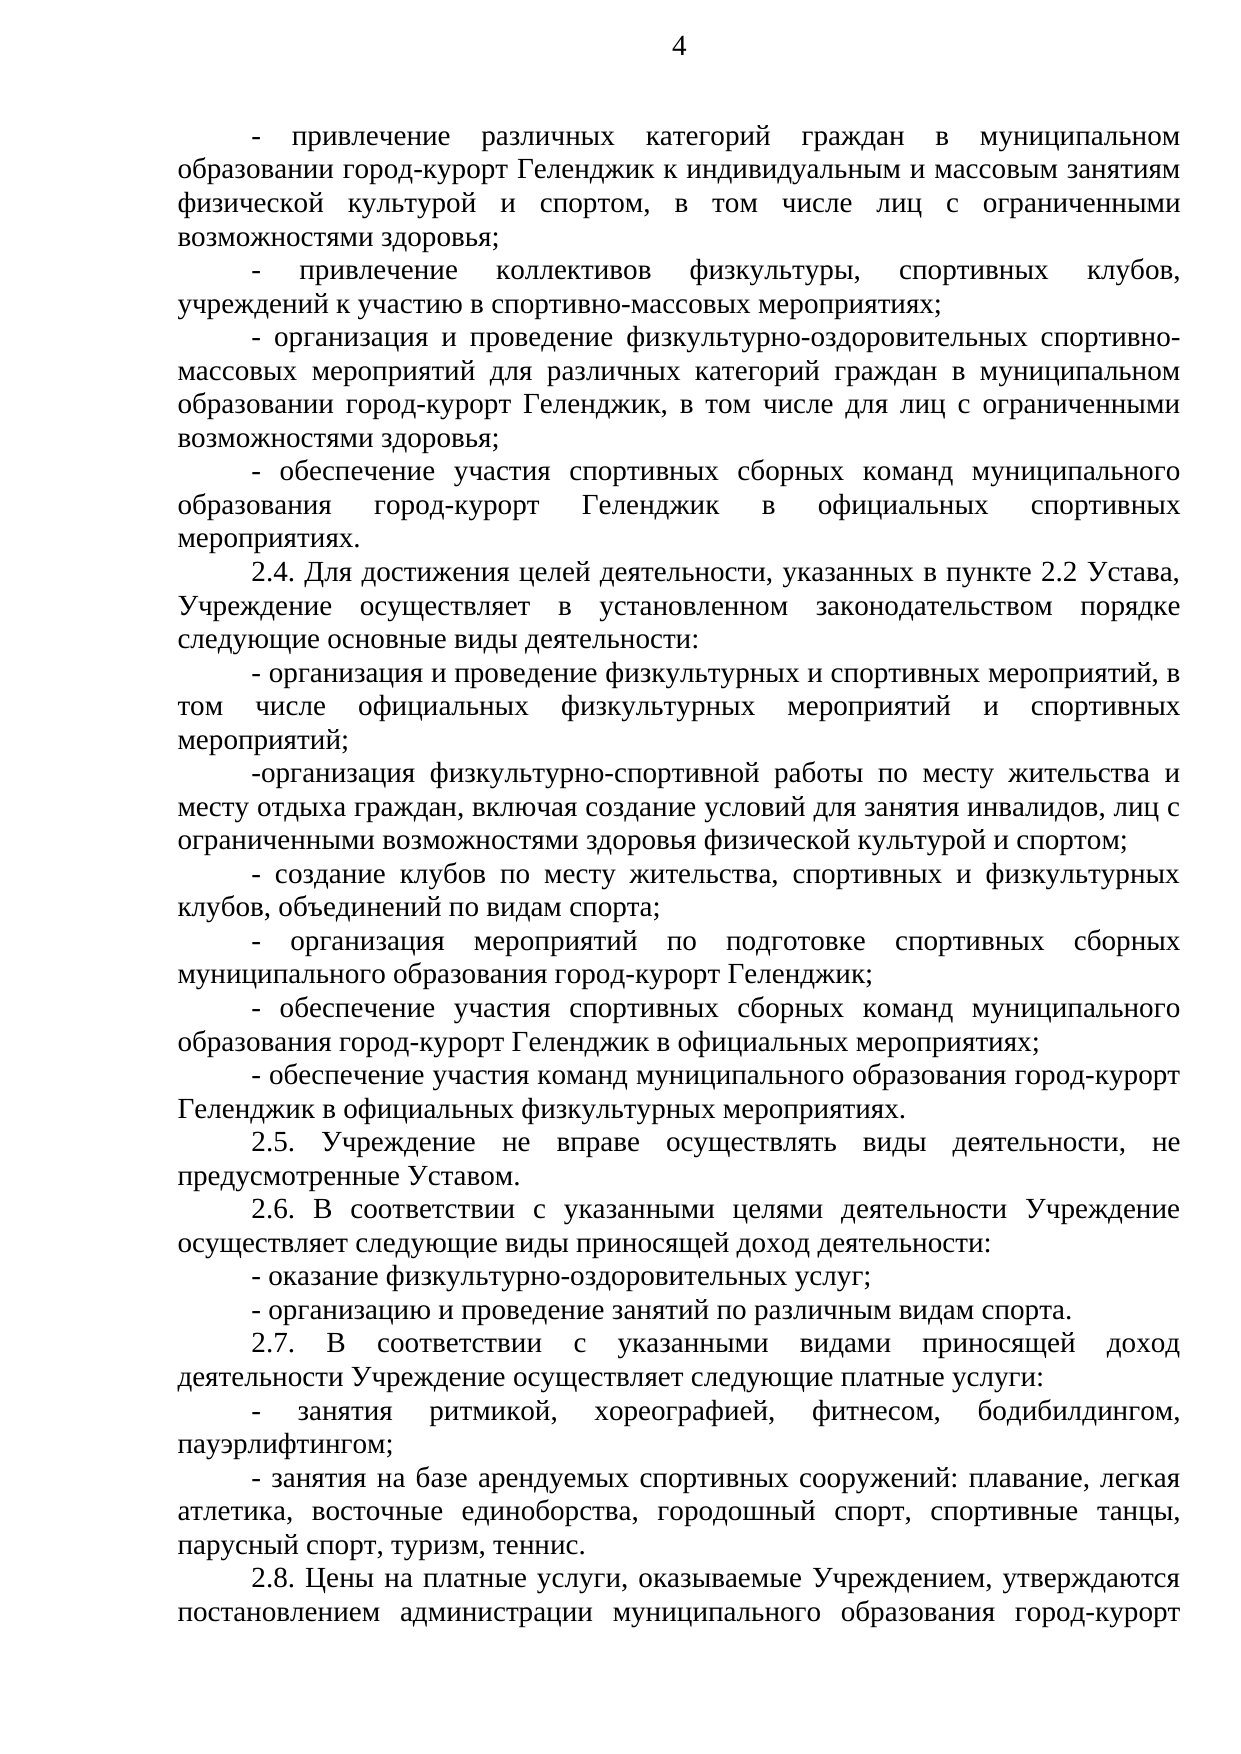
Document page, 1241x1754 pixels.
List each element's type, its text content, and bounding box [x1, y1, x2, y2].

list - организация и проведение физкультурных и спортивных мероприятий, в том числе официальных физкультурных мероприятий и спортивных мероприятий; [177, 655, 1181, 755]
list 2.7. В соответствии с указанными видами приносящей доход деятельности Учреждение осуществляет следующие платные услуги: [177, 1326, 1181, 1393]
list - занятия ритмикой, хореографией, фитнесом, бодибилдингом, пауэрлифтингом; [177, 1393, 1181, 1460]
list 2.5. Учреждение не вправе осуществлять виды деятельности, не предусмотренные Уставом. [177, 1124, 1181, 1191]
list 2.4. Для достижения целей деятельности, указанных в пункте 2.2 Устава, Учреждение осуществляет в установленном законодательством порядке следующие основные виды деятельности: [177, 554, 1181, 655]
list - обеспечение участия спортивных сборных команд муниципального образования город-курорт Геленджик в официальных спортивных мероприятиях. [177, 453, 1181, 554]
list - привлечение коллективов физкультуры, спортивных клубов, учреждений к участию в спортивно-массовых мероприятиях; [177, 252, 1181, 319]
list - организация и проведение физкультурно-оздоровительных спортивно-массовых мероприятий для различных категорий граждан в муниципальном образовании город-курорт Геленджик, в том числе для лиц с ограниченными возможностями здоровья; [177, 319, 1181, 453]
list - оказание физкультурно-оздоровительных услуг; [177, 1258, 1181, 1292]
list - организацию и проведение занятий по различным видам спорта. [177, 1292, 1181, 1326]
list - организация мероприятий по подготовке спортивных сборных муниципального образования город-курорт Геленджик; [177, 923, 1181, 990]
list - занятия на базе арендуемых спортивных сооружений: плавание, легкая атлетика, восточные единоборства, городошный спорт, спортивные танцы, парусный спорт, туризм, теннис. [177, 1460, 1181, 1560]
list - обеспечение участия команд муниципального образования город-курорт Геленджик в официальных физкультурных мероприятиях. [177, 1057, 1181, 1124]
list -организация физкультурно-спортивной работы по месту жительства и месту отдыха граждан, включая создание условий для занятия инвалидов, лиц с ограниченными возможностями здоровья физической культурой и спортом; [177, 755, 1181, 856]
list - привлечение различных категорий граждан в муниципальном образовании город-курорт Геленджик к индивидуальным и массовым занятиям физической культурой и спортом, в том числе лиц с ограниченными возможностями здоровья; [177, 118, 1181, 252]
list - обеспечение участия спортивных сборных команд муниципального образования город-курорт Геленджик в официальных мероприятиях; [177, 990, 1181, 1057]
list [177, 1560, 1181, 1627]
list 2.6. В соответствии с указанными целями деятельности Учреждение осуществляет следующие виды приносящей доход деятельности: [177, 1191, 1181, 1258]
list - создание клубов по месту жительства, спортивных и физкультурных клубов, объединений по видам спорта; [177, 856, 1181, 923]
